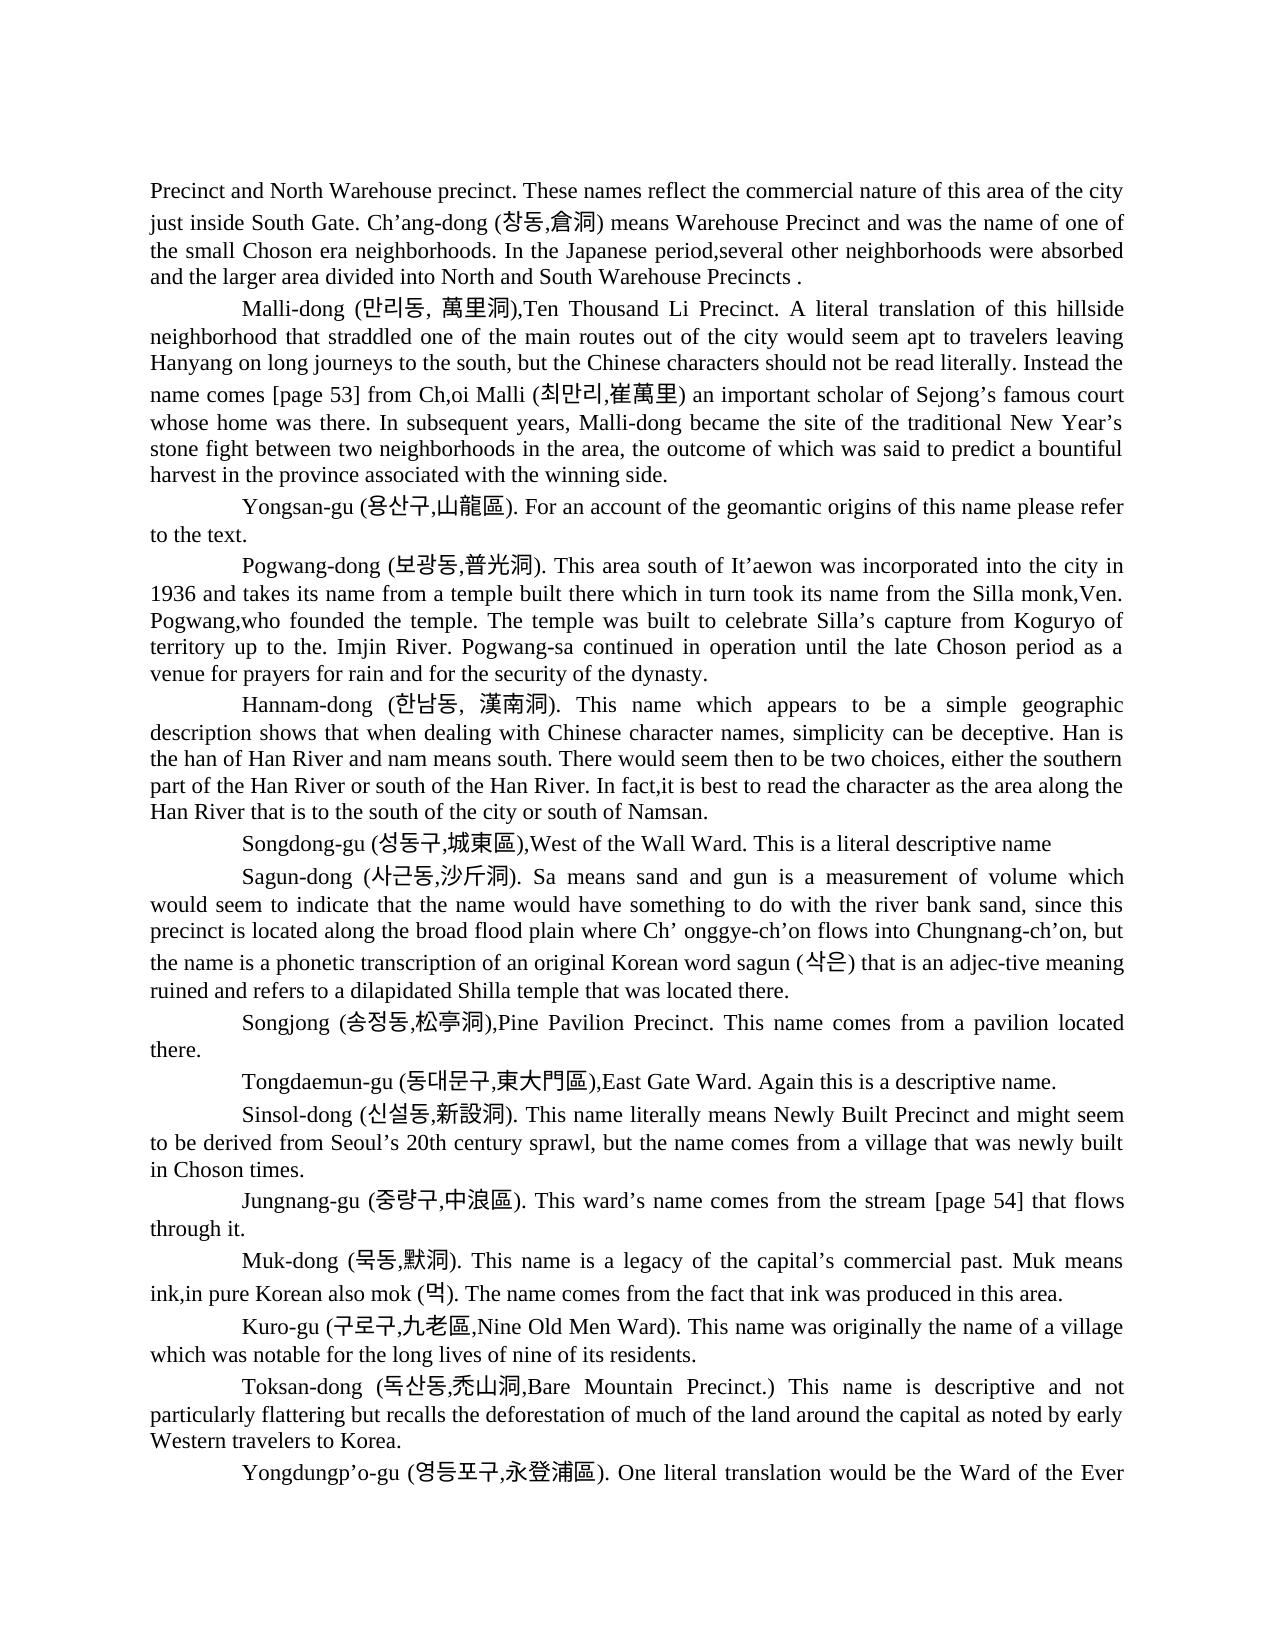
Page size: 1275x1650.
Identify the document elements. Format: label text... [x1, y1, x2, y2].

text Toksan-dong (독산동,禿山洞,Bare Mountain Precinct.) This name is descriptive and not particularly flattering but recalls the deforestation of much of the land around the capital as noted by early Western travelers to Korea. [150, 1368, 1125, 1454]
text Sagun-dong (사근동,沙斤洞). Sa means sand and gun is a measurement of volume which would seem to indicate that the name would have something to do with the river bank sand, since this precinct is located along the broad flood plain where Ch’ onggye-ch’on flows into Chungnang-ch’on, but the name is a phonetic transcription of an original Korean word sagun (삭은) that is an adjec-tive meaning ruined and refers to a dilapidated Shilla temple that was located there. [150, 858, 1125, 1003]
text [150, 1454, 1125, 1487]
text Songjong (송정동,松亭洞),Pine Pavilion Precinct. This name comes from a pavilion located there. [150, 1003, 1125, 1063]
text Tongdaemun-gu (동대문구,東大門區),East Gate Ward. Again this is a descriptive name. [150, 1063, 1125, 1096]
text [150, 177, 1125, 289]
text Muk-dong (묵동,默洞). This name is a legacy of the capital’s commercial past. Muk means ink,in pure Korean also mok (먹). The name comes from the fact that ink was produced in this area. [150, 1242, 1125, 1308]
text Malli-dong (만리동, 萬里洞),Ten Thousand Li Precinct. A literal translation of this hillside neighborhood that straddled one of the main routes out of the city would seem apt to travelers leaving Hanyang on long journeys to the south, but the Chinese characters should not be read literally. Instead the name comes [page 53] from Ch,oi Malli (최만리,崔萬里) an important scholar of Sejong’s famous court whose home was there. In subsequent years, Malli-dong became the site of the traditional New Year’s stone fight between two neighborhoods in the area, the outcome of which was said to predict a bountiful harvest in the province associated with the winning side. [150, 289, 1125, 488]
text Kuro-gu (구로구,九老區,Nine Old Men Ward). This name was originally the name of a village which was notable for the long lives of nine of its residents. [150, 1308, 1125, 1368]
text Jungnang-gu (중량구,中浪區). This ward’s name comes from the stream [page 54] that flows through it. [150, 1182, 1125, 1242]
text Sinsol-dong (신설동,新設洞). This name literally means Newly Built Precinct and might seem to be derived from Seoul’s 20th century sprawl, but the name comes from a village that was newly built in Choson times. [150, 1096, 1125, 1182]
text Pogwang-dong (보광동,普光洞). This area south of It’aewon was incorporated into the city in 1936 and takes its name from a temple built there which in turn took its name from the Silla monk,Ven. Pogwang,who founded the temple. The temple was built to celebrate Silla’s capture from Koguryo of territory up to the. Imjin River. Pogwang-sa continued in operation until the late Choson period as a venue for prayers for rain and for the security of the dynasty. [150, 547, 1125, 686]
text Yongsan-gu (용산구,山龍區). For an account of the geomantic origins of this name please refer to the text. [150, 488, 1125, 547]
text Hannam-dong (한남동, 漢南洞). This name which appears to be a simple geographic description shows that when dealing with Chinese character names, simplicity can be deceptive. Han is the han of Han River and nam means south. There would seem then to be two choices, either the southern part of the Han River or south of the Han River. In fact,it is best to read the character as the area along the Han River that is to the south of the city or south of Namsan. [150, 686, 1125, 824]
text Songdong-gu (성동구,城東區),West of the Wall Ward. This is a literal descriptive name [150, 824, 1125, 858]
